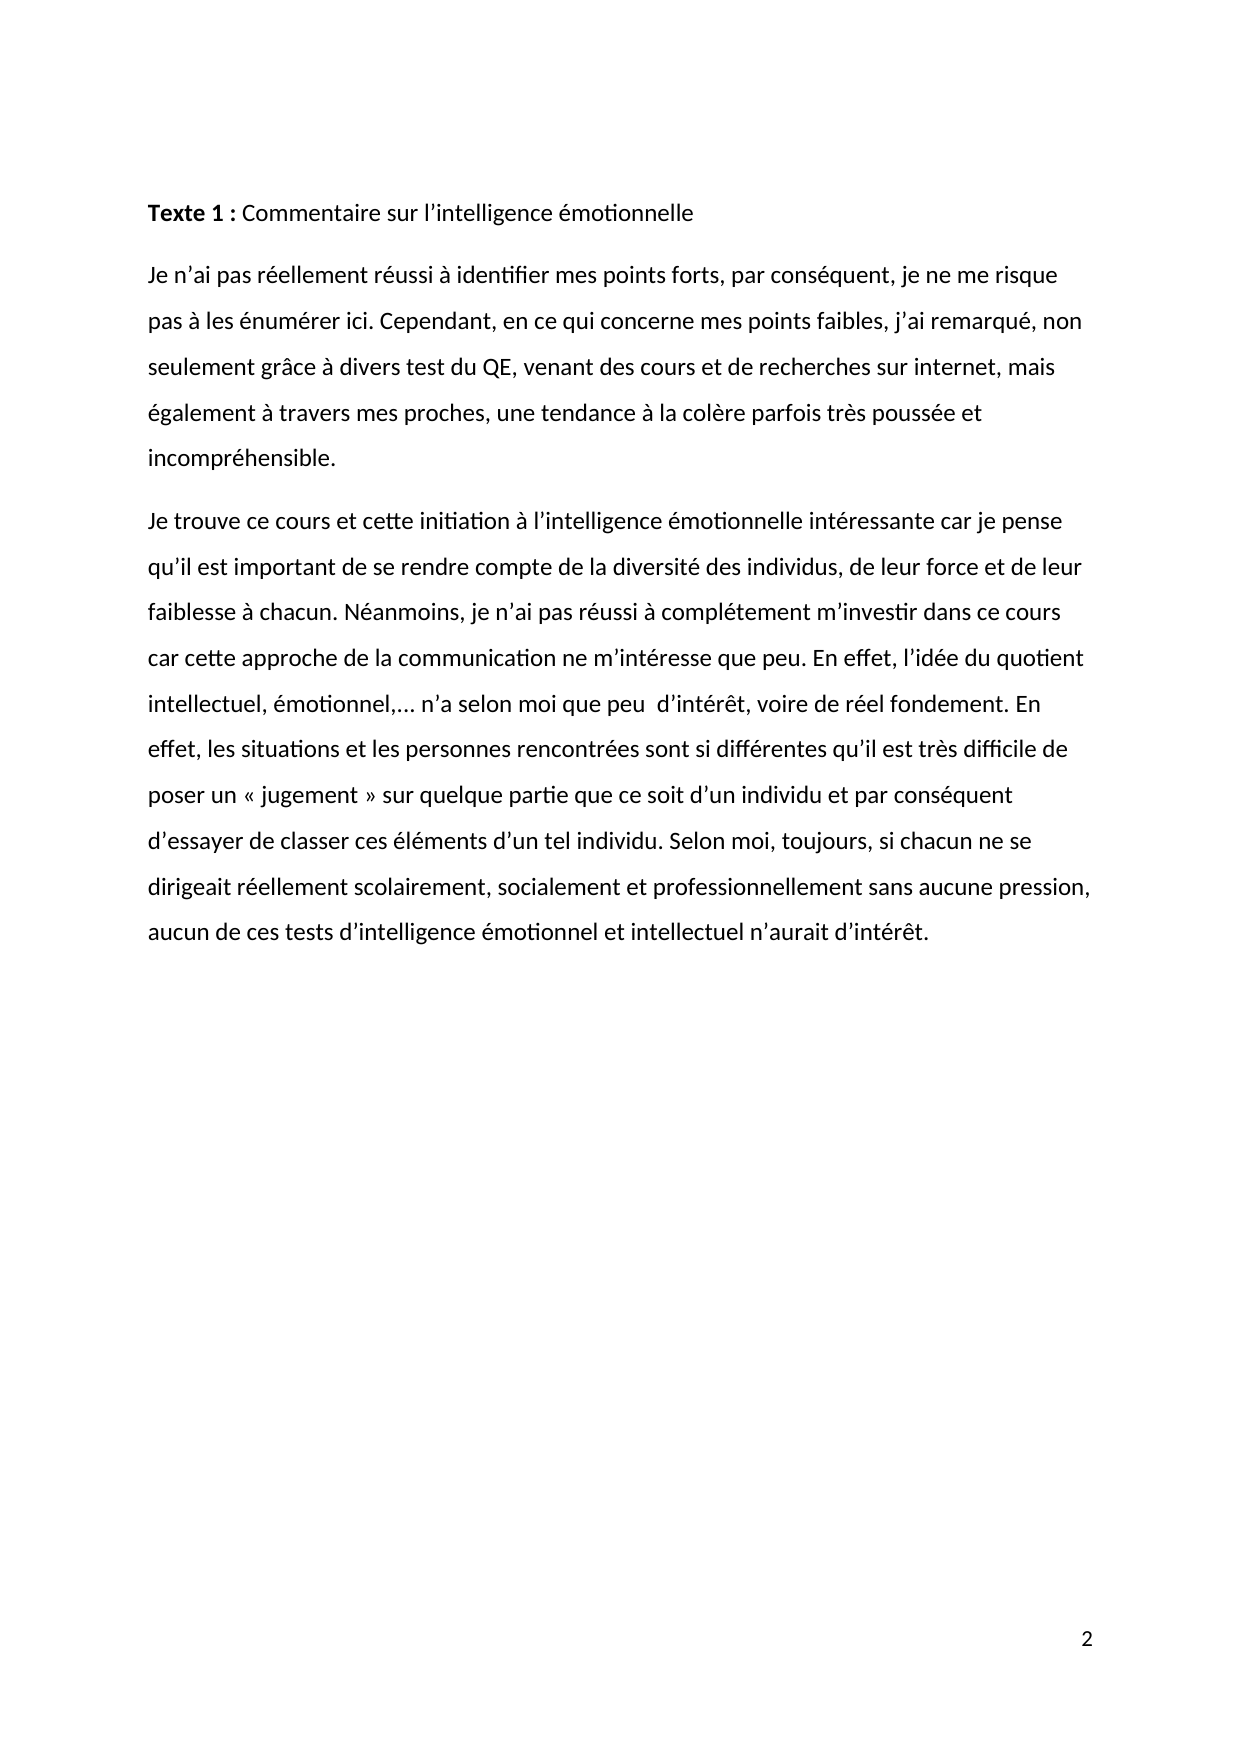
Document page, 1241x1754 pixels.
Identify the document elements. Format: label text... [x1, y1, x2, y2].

text Je trouve ce cours et cette initiation à l’intelligence émotionnelle intéressante car je pense qu’il est important de se rendre compte de la diversité des individus, de leur force et de leur faiblesse à chacun. Néanmoins, je n’ai pas réussi à complétement m’investir dans ce cours car cette approche de la communication ne m’intéresse que peu. En effet, l’idée du quotient intellectuel, émotionnel,... n’a selon moi que peu d’intérêt, voire de réel fondement. En effet, les situations et les personnes rencontrées sont si différentes qu’il est très difficile de poser un « jugement » sur quelque partie que ce soit d’un individu et par conséquent d’essayer de classer ces éléments d’un tel individu. Selon moi, toujours, si chacun ne se dirigeait réellement scolairement, socialement et professionnellement sans aucune pression, aucun de ces tests d’intelligence émotionnel et intellectuel n’aurait d’intérêt. [148, 505, 1093, 947]
text Texte 1 : Commentaire sur l’intelligence émotionnelle [148, 197, 1093, 228]
text Je n’ai pas réellement réussi à identifier mes points forts, par conséquent, je ne me risque pas à les énumérer ici. Cependant, en ce qui concerne mes points faibles, j’ai remarqué, non seulement grâce à divers test du QE, venant des cours et de recherches sur internet, mais également à travers mes proches, une tendance à la colère parfois très poussée et incompréhensible. [148, 259, 1093, 473]
